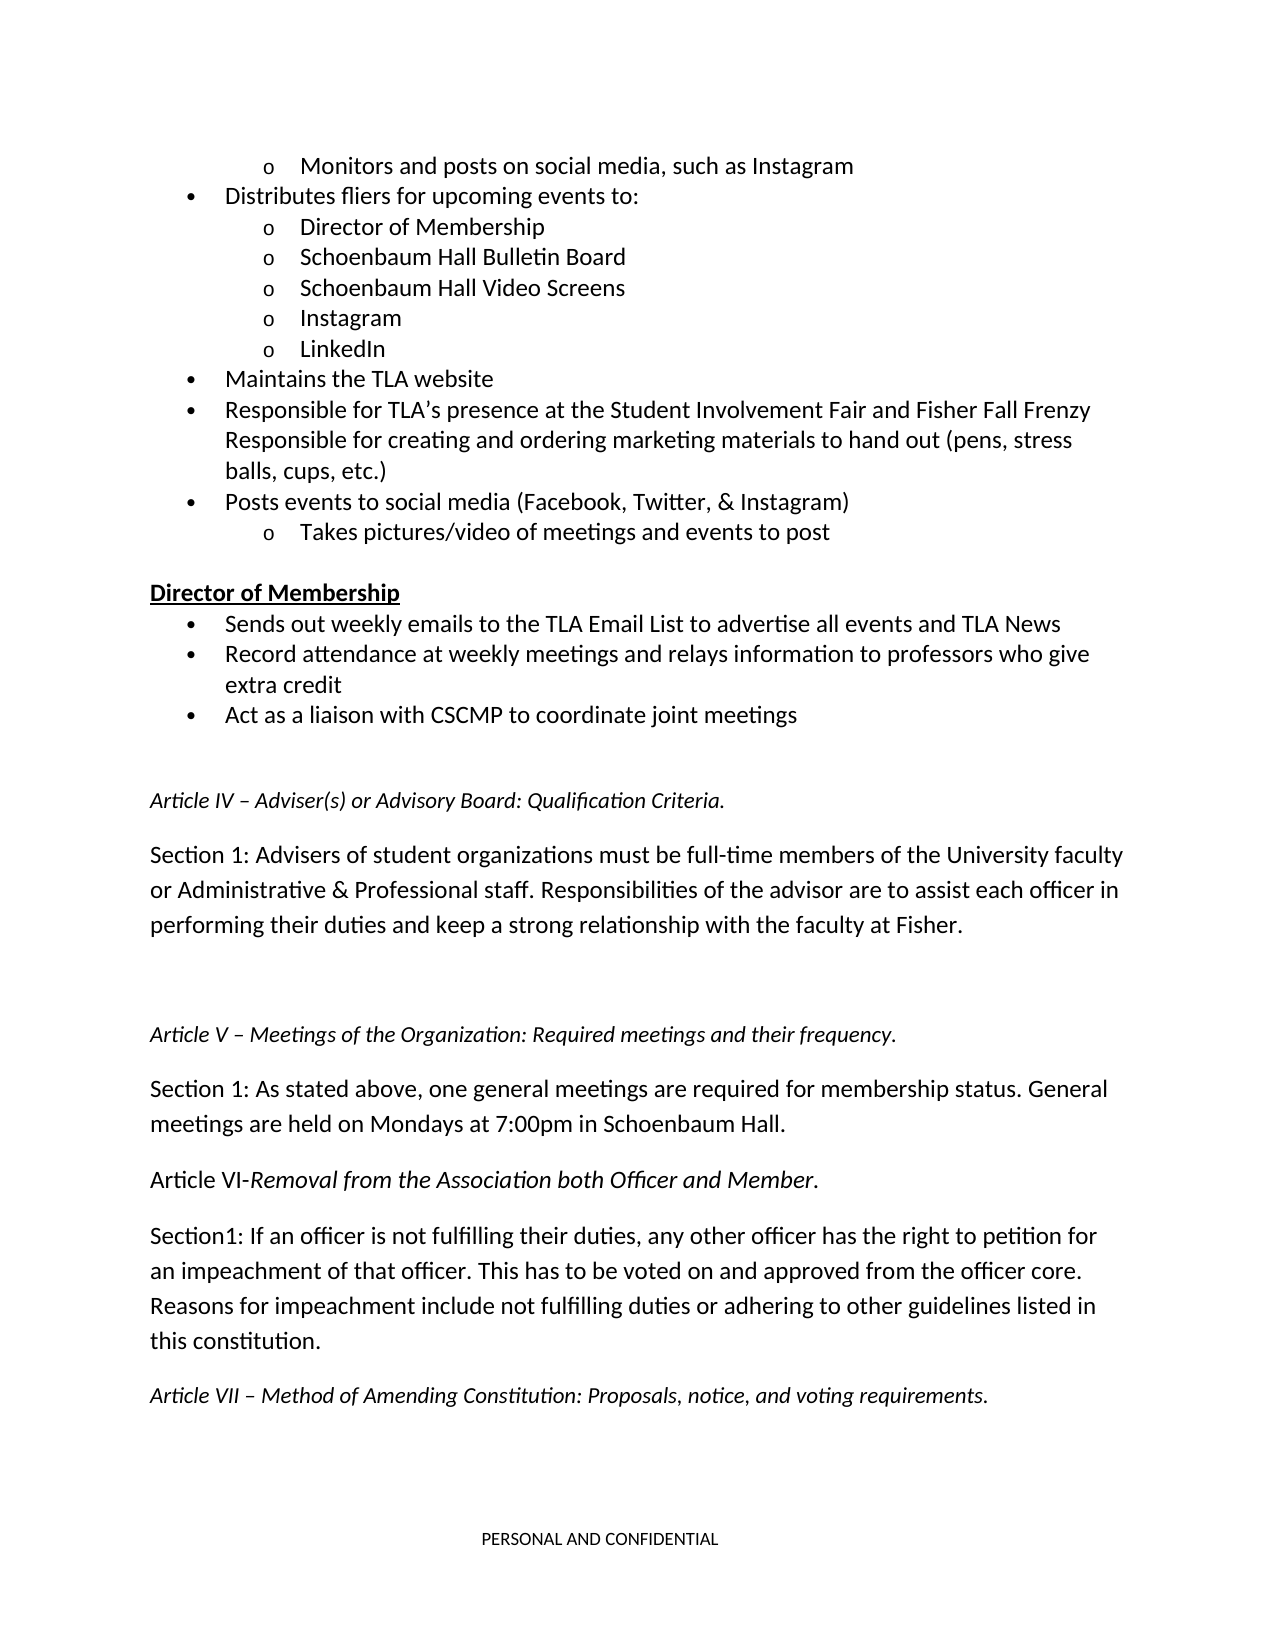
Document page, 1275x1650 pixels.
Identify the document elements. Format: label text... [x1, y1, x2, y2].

list Responsible for TLA’s presence at the Student Involvement Fair and Fisher Fall Frenzy Responsible for creating and ordering marketing materials to hand out (pens, stress balls, cups, etc.) [187, 394, 1125, 486]
list Act as a liaison with CSCMP to coordinate joint meetings [187, 699, 1125, 730]
list Maintains the TLA website [187, 364, 1125, 394]
list Monitors and posts on social media, such as Instagram [262, 150, 1125, 181]
list Sends out weekly emails to the TLA Email List to advertise all events and TLA News [187, 608, 1125, 638]
list Schoenbaum Hall Bulletin Board [262, 242, 1125, 272]
text Article V – Meetings of the Organization: Required meetings and their frequency. [150, 1020, 1125, 1048]
list Instagram [262, 303, 1125, 333]
list Director of Membership [262, 211, 1125, 242]
list Schoenbaum Hall Video Screens [262, 272, 1125, 303]
text Section1: If an officer is not fulfilling their duties, any other officer has the right to petition for an impeachment of that officer. This has to be voted on and approved from the officer core. Reasons for impeachment include not fulfilling duties or adhering to other guidelines listed in this constitution. [150, 1220, 1125, 1356]
list Record attendance at weekly meetings and relays information to professors who give extra credit [187, 638, 1125, 699]
text Section 1: Advisers of student organizations must be full-time members of the University faculty or Administrative & Professional staff. Responsibilities of the advisor are to assist each officer in performing their duties and keep a strong relationship with the faculty at Fisher. [150, 839, 1125, 939]
list Distributes fliers for upcoming events to: [187, 181, 1125, 211]
text Article VI-Removal from the Association both Officer and Member. [150, 1164, 1125, 1195]
text Director of Membership [150, 577, 1125, 608]
text Section 1: As stated above, one general meetings are required for membership status. General meetings are held on Mondays at 7:00pm in Schoenbaum Hall. [150, 1073, 1125, 1139]
list Posts events to social media (Facebook, Twitter, & Instagram) [187, 486, 1125, 516]
list Takes pictures/video of meetings and events to post [262, 516, 1125, 547]
list LinkedIn [262, 333, 1125, 364]
text Article IV – Adviser(s) or Advisory Board: Qualification Criteria. [150, 786, 1125, 814]
text Article VII – Method of Amending Constitution: Proposals, notice, and voting requirements. [150, 1381, 1125, 1409]
